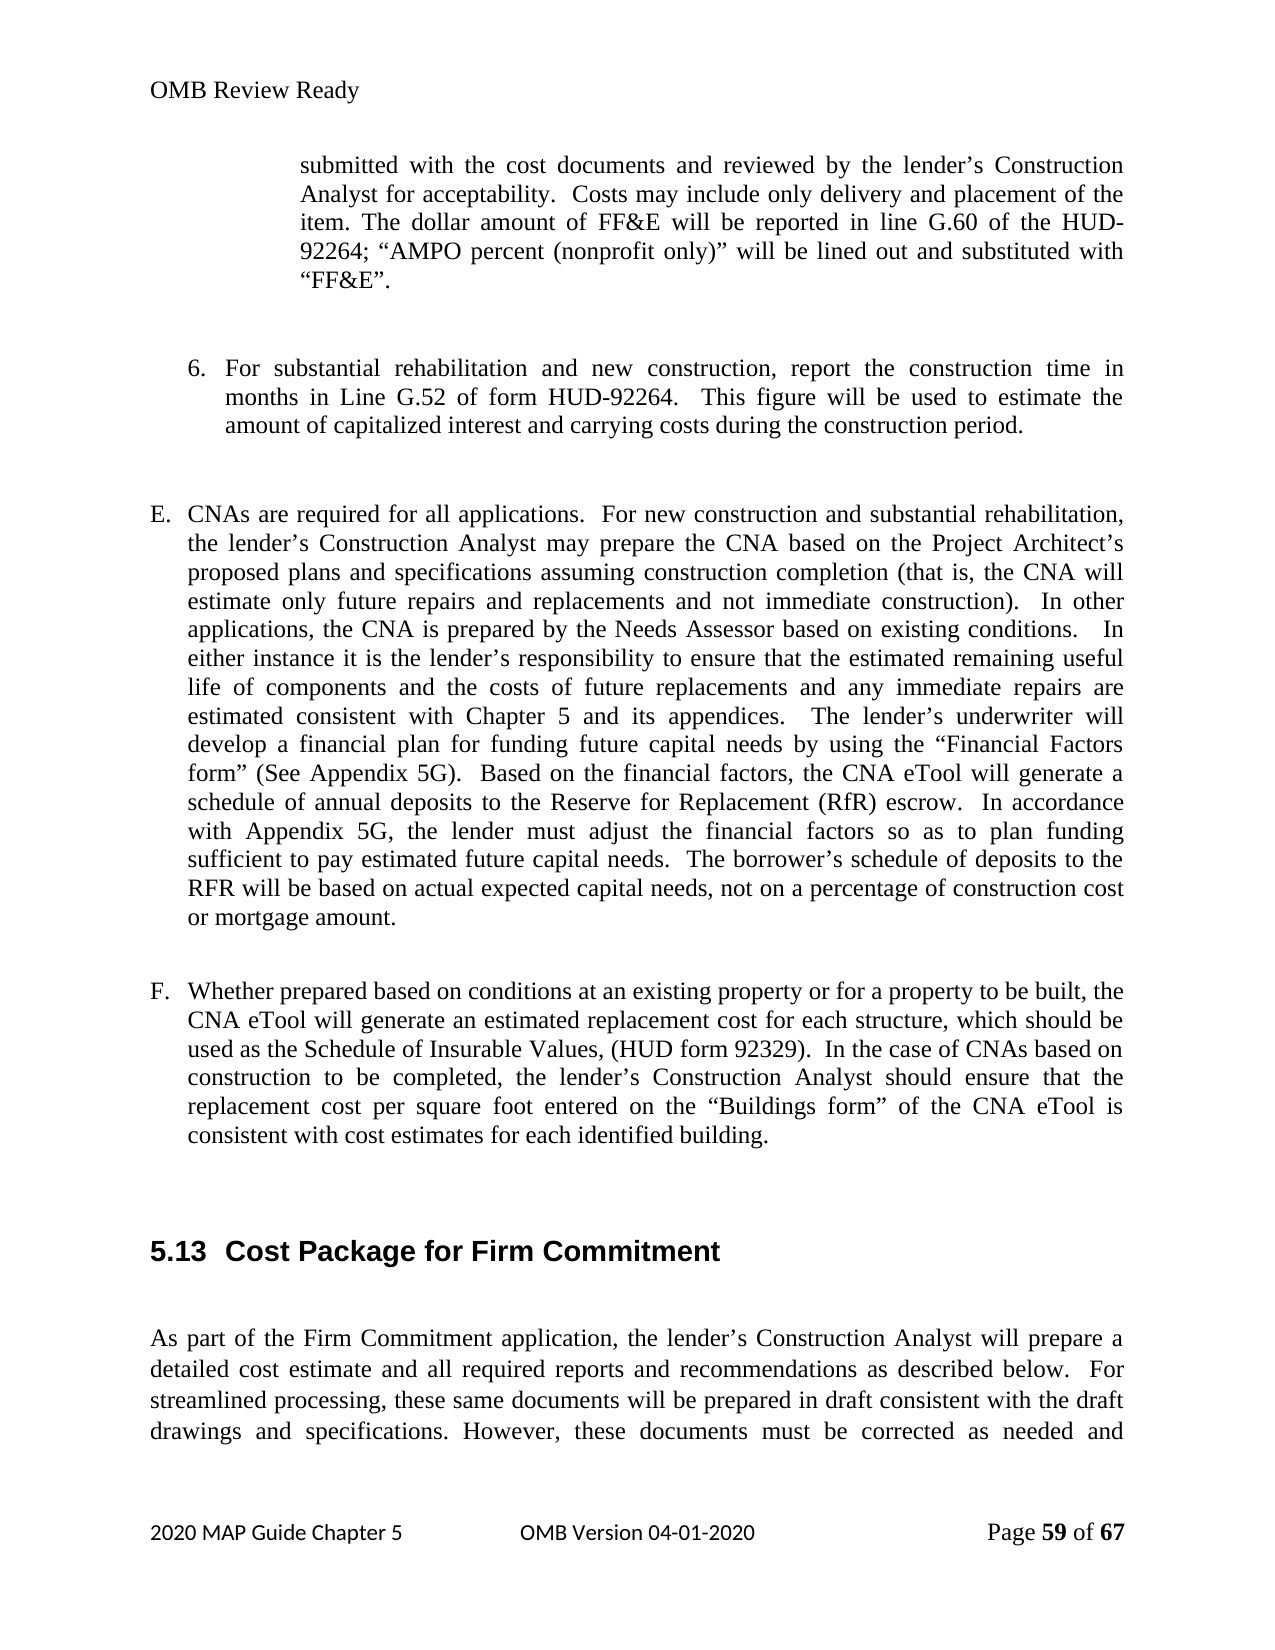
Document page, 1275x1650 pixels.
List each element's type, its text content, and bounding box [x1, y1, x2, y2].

text Whether prepared based on conditions at an existing property or for a property to be built, the CNA eTool will generate an estimated replacement cost for each structure, which should be used as the Schedule of Insurable Values, (HUD form 92329). In the case of CNAs based on construction to be completed, the lender’s Construction Analyst should ensure that the replacement cost per square foot entered on the “Buildings form” of the CNA eTool is consistent with cost estimates for each identified building. [150, 976, 1125, 1149]
text 5.13 Cost Package for Firm Commitment [150, 1234, 1125, 1268]
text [262, 150, 1125, 294]
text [150, 1323, 1125, 1445]
text CNAs are required for all applications. For new construction and substantial rehabilitation, the lender’s Construction Analyst may prepare the CNA based on the Project Architect’s proposed plans and specifications assuming construction completion (that is, the CNA will estimate only future repairs and replacements and not immediate construction). In other applications, the CNA is prepared by the Needs Assessor based on existing conditions. In either instance it is the lender’s responsibility to ensure that the estimated remaining useful life of components and the costs of future replacements and any immediate repairs are estimated consistent with Chapter 5 and its appendices. The lender’s underwriter will develop a financial plan for funding future capital needs by using the “Financial Factors form” (See Appendix 5G). Based on the financial factors, the CNA eTool will generate a schedule of annual deposits to the Reserve for Replacement (RfR) escrow. In accordance with Appendix 5G, the lender must adjust the financial factors so as to plan funding sufficient to pay estimated future capital needs. The borrower’s schedule of deposits to the RFR will be based on actual expected capital needs, not on a percentage of construction cost or mortgage amount. [150, 499, 1125, 931]
text For substantial rehabilitation and new construction, report the construction time in months in Line G.52 of form HUD-92264. This figure will be used to estimate the amount of capitalized interest and carrying costs during the construction period. [187, 353, 1125, 439]
